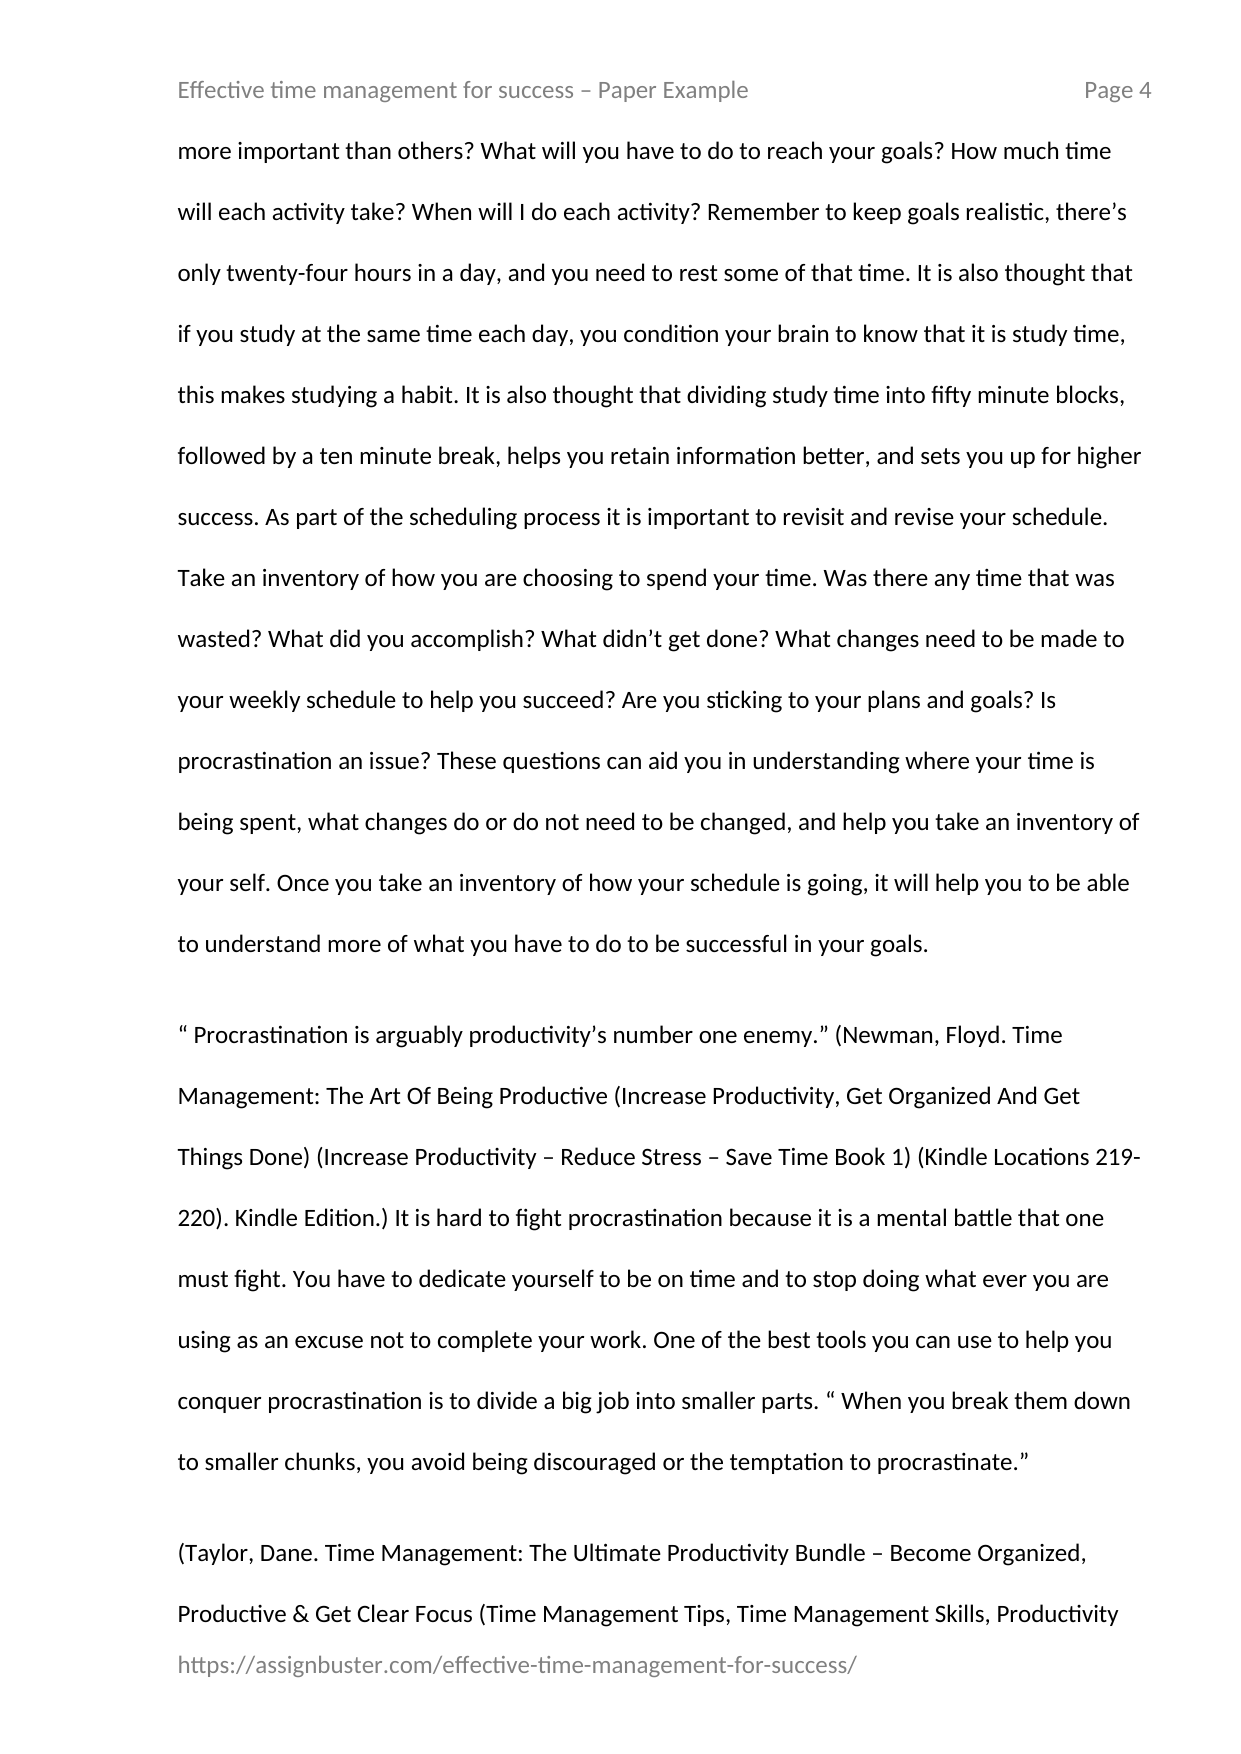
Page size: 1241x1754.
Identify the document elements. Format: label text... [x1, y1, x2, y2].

text “ Procrastination is arguably productivity’s number one enemy.” (Newman, Floyd. Time Management: The Art Of Being Productive (Increase Productivity, Get Organized And Get Things Done) (Increase Productivity – Reduce Stress – Save Time Book 1) (Kindle Locations 219-220). Kindle Edition.) It is hard to fight procrastination because it is a mental battle that one must fight. You have to dedicate yourself to be on time and to stop doing what ever you are using as an excuse not to complete your work. One of the best tools you can use to help you conquer procrastination is to divide a big job into smaller parts. “ When you break them down to smaller chunks, you avoid being discouraged or the temptation to procrastinate.” [177, 1019, 1152, 1477]
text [177, 1537, 1152, 1628]
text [177, 135, 1152, 959]
